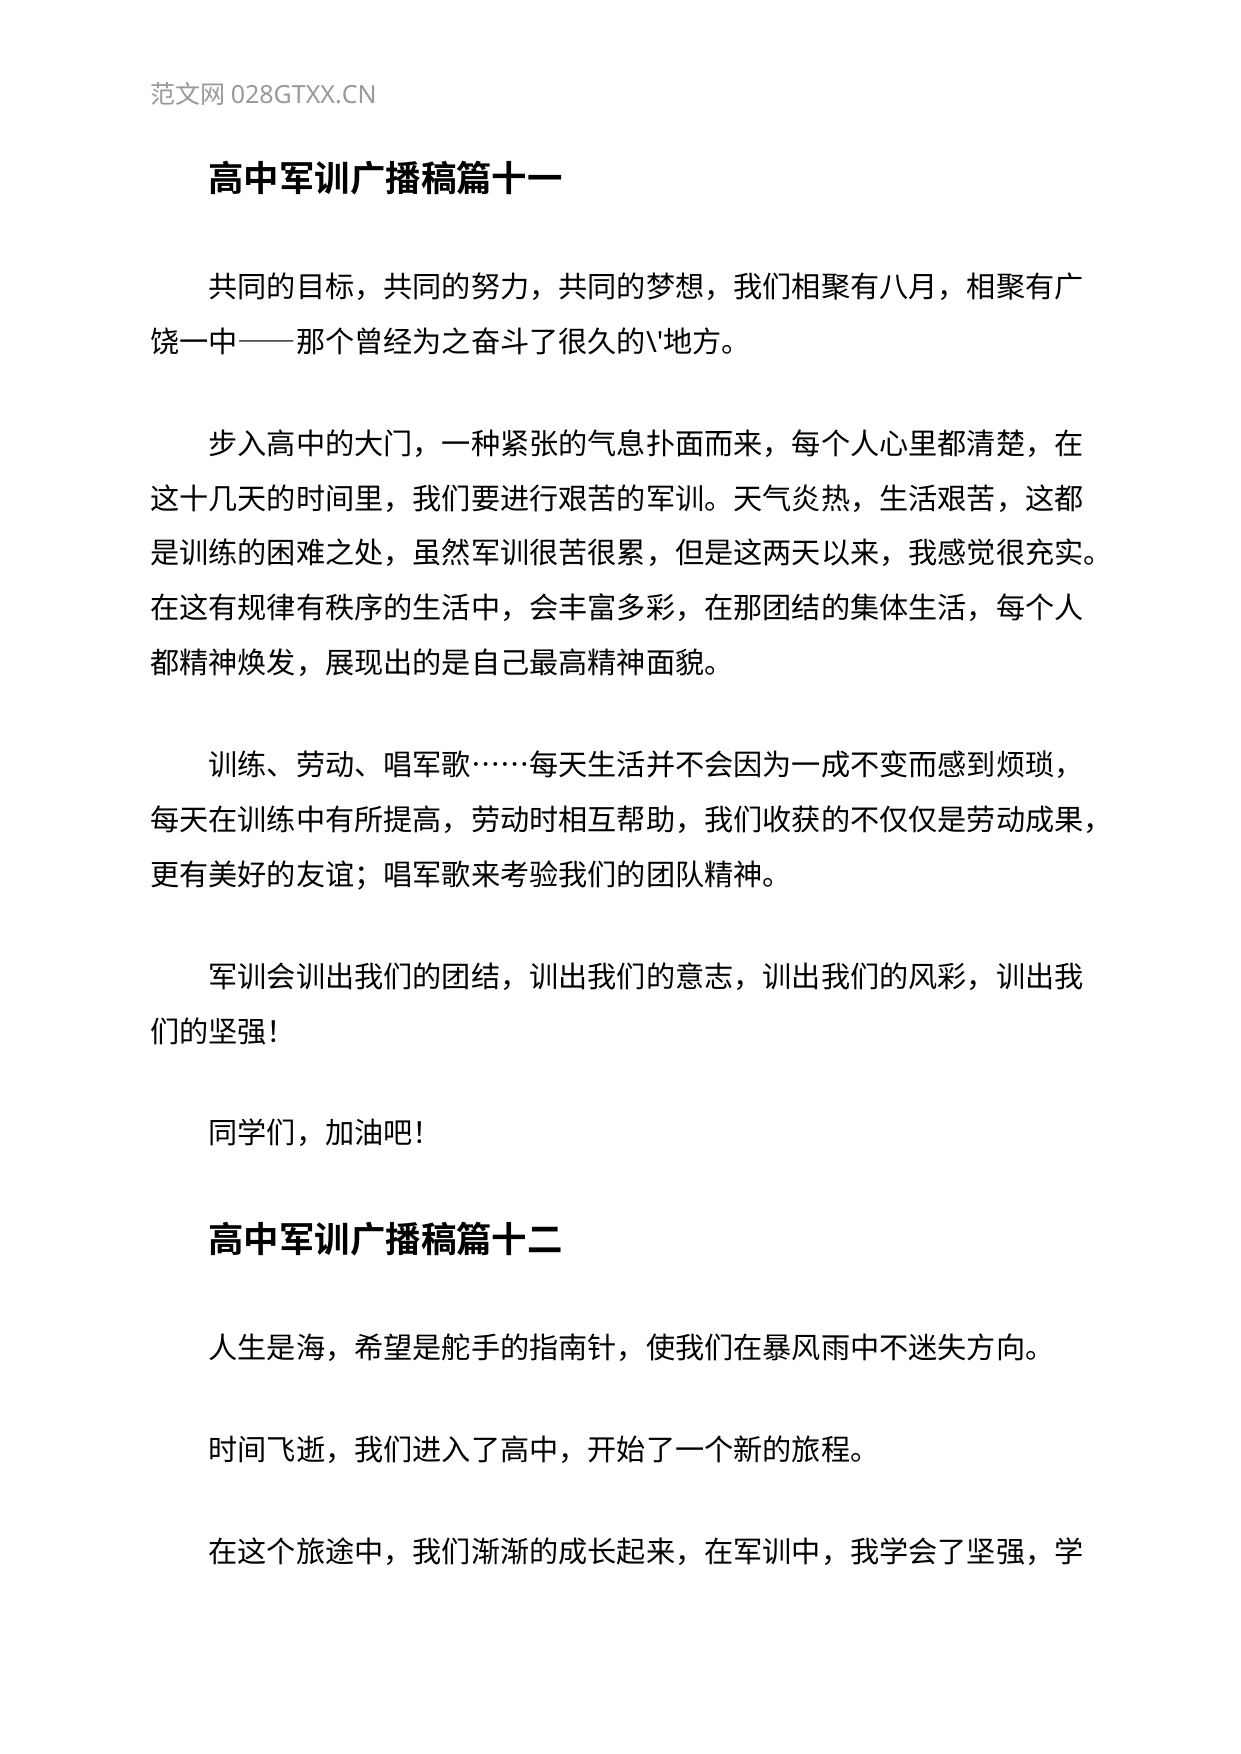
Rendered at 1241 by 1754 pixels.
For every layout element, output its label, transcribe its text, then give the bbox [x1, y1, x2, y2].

text 共同的目标，共同的努力，共同的梦想，我们相聚有八月，相聚有广饶一中——那个曾经为之奋斗了很久的\'地方。 [150, 263, 1090, 361]
text 高中军训广播稿篇十二 [150, 1212, 1090, 1263]
text 时间飞逝，我们进入了高中，开始了一个新的旅程。 [150, 1427, 1090, 1469]
text 训练、劳动、唱军歌……每天生活并不会因为一成不变而感到烦琐，每天在训练中有所提高，劳动时相互帮助，我们收获的不仅仅是劳动成果，更有美好的友谊；唱军歌来考验我们的团队精神。 [150, 742, 1090, 894]
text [150, 1529, 1090, 1571]
text 步入高中的大门，一种紧张的气息扑面而来，每个人心里都清楚，在这十几天的时间里，我们要进行艰苦的军训。天气炎热，生活艰苦，这都是训练的困难之处，虽然军训很苦很累，但是这两天以来，我感觉很充实。在这有规律有秩序的生活中，会丰富多彩，在那团结的集体生活，每个人都精神焕发，展现出的是自己最高精神面貌。 [150, 420, 1090, 682]
text 军训会训出我们的团结，训出我们的意志，训出我们的风彩，训出我们的坚强！ [150, 953, 1090, 1050]
text 人生是海，希望是舵手的指南针，使我们在暴风雨中不迷失方向。 [150, 1325, 1090, 1367]
text 同学们，加油吧！ [150, 1110, 1090, 1152]
text 高中军训广播稿篇十一 [150, 150, 1090, 201]
